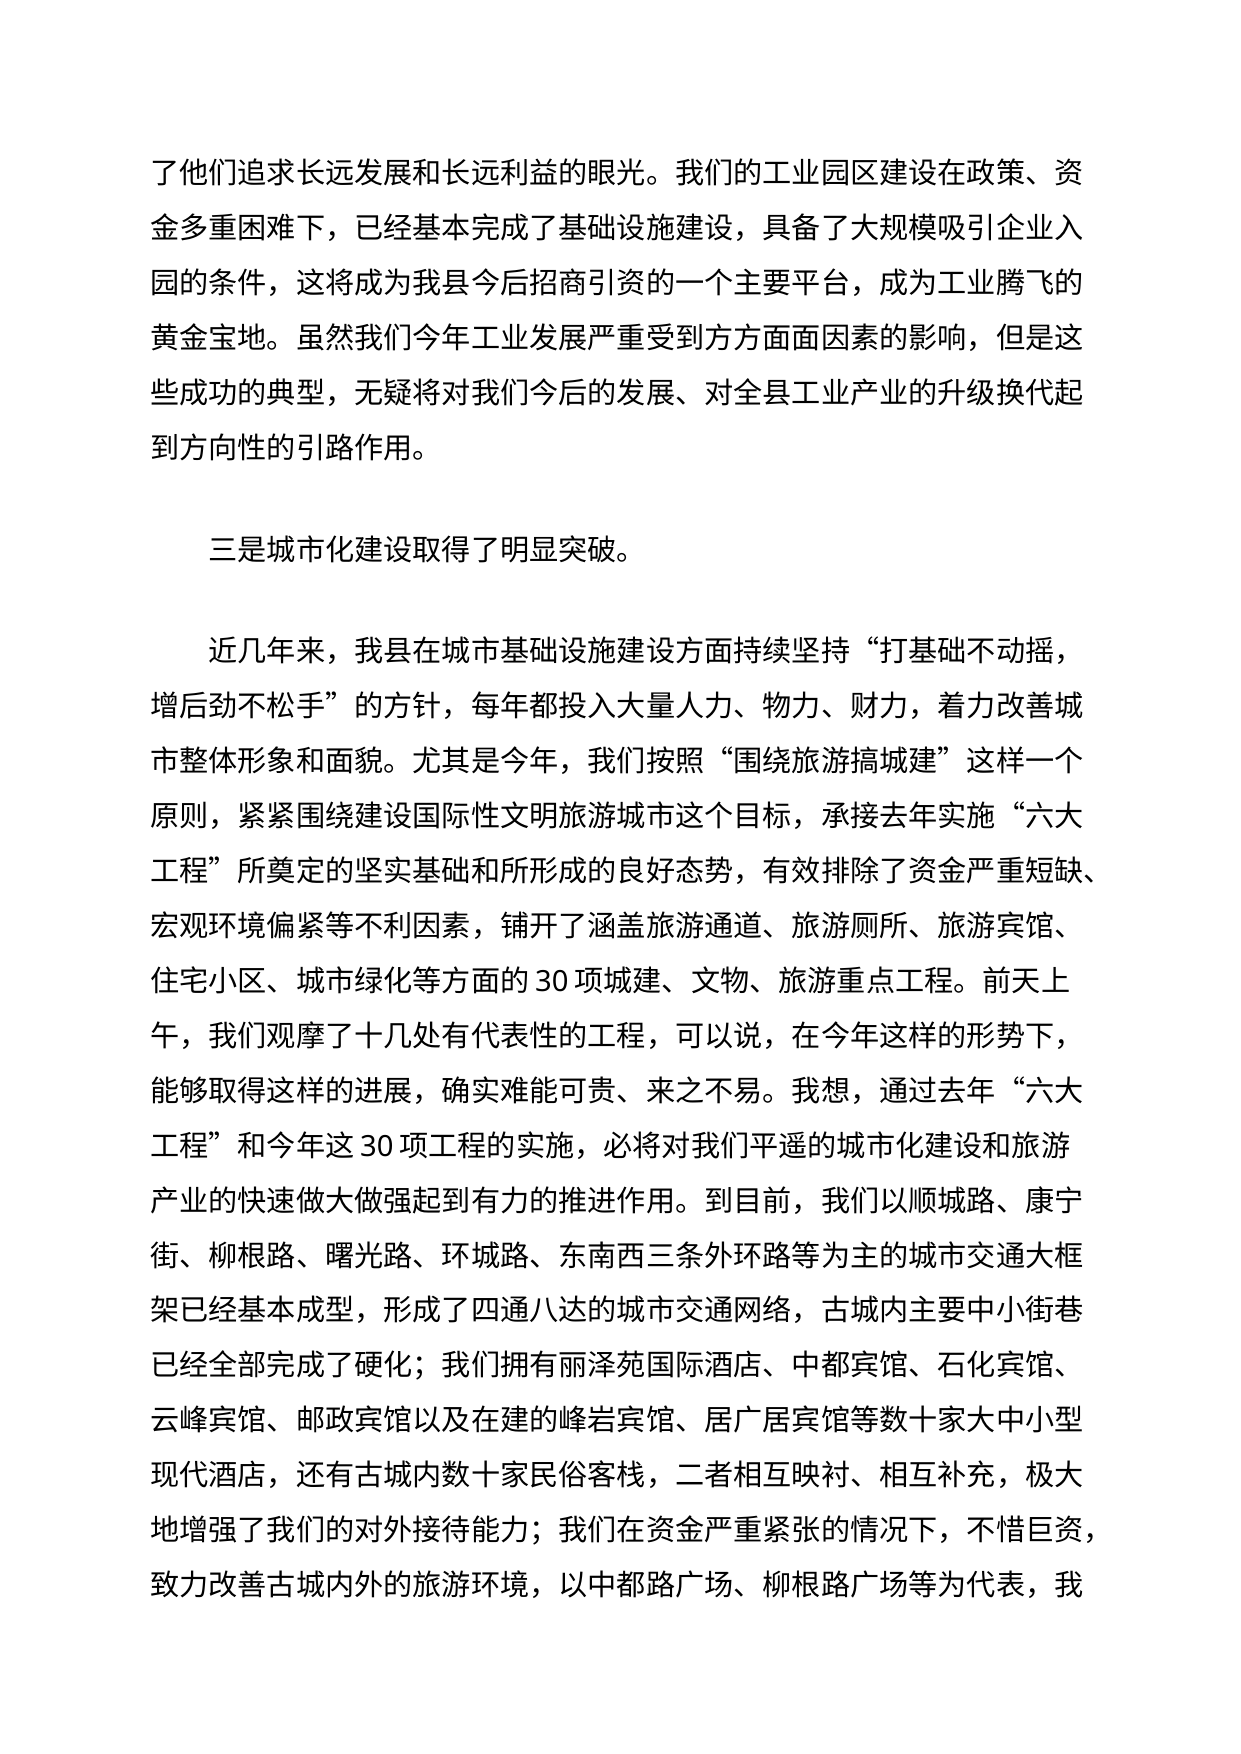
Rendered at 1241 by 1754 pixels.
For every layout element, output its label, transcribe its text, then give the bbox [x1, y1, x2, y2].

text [150, 150, 1090, 467]
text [150, 628, 1090, 1604]
text 三是城市化建设取得了明显突破。 [150, 526, 1090, 568]
